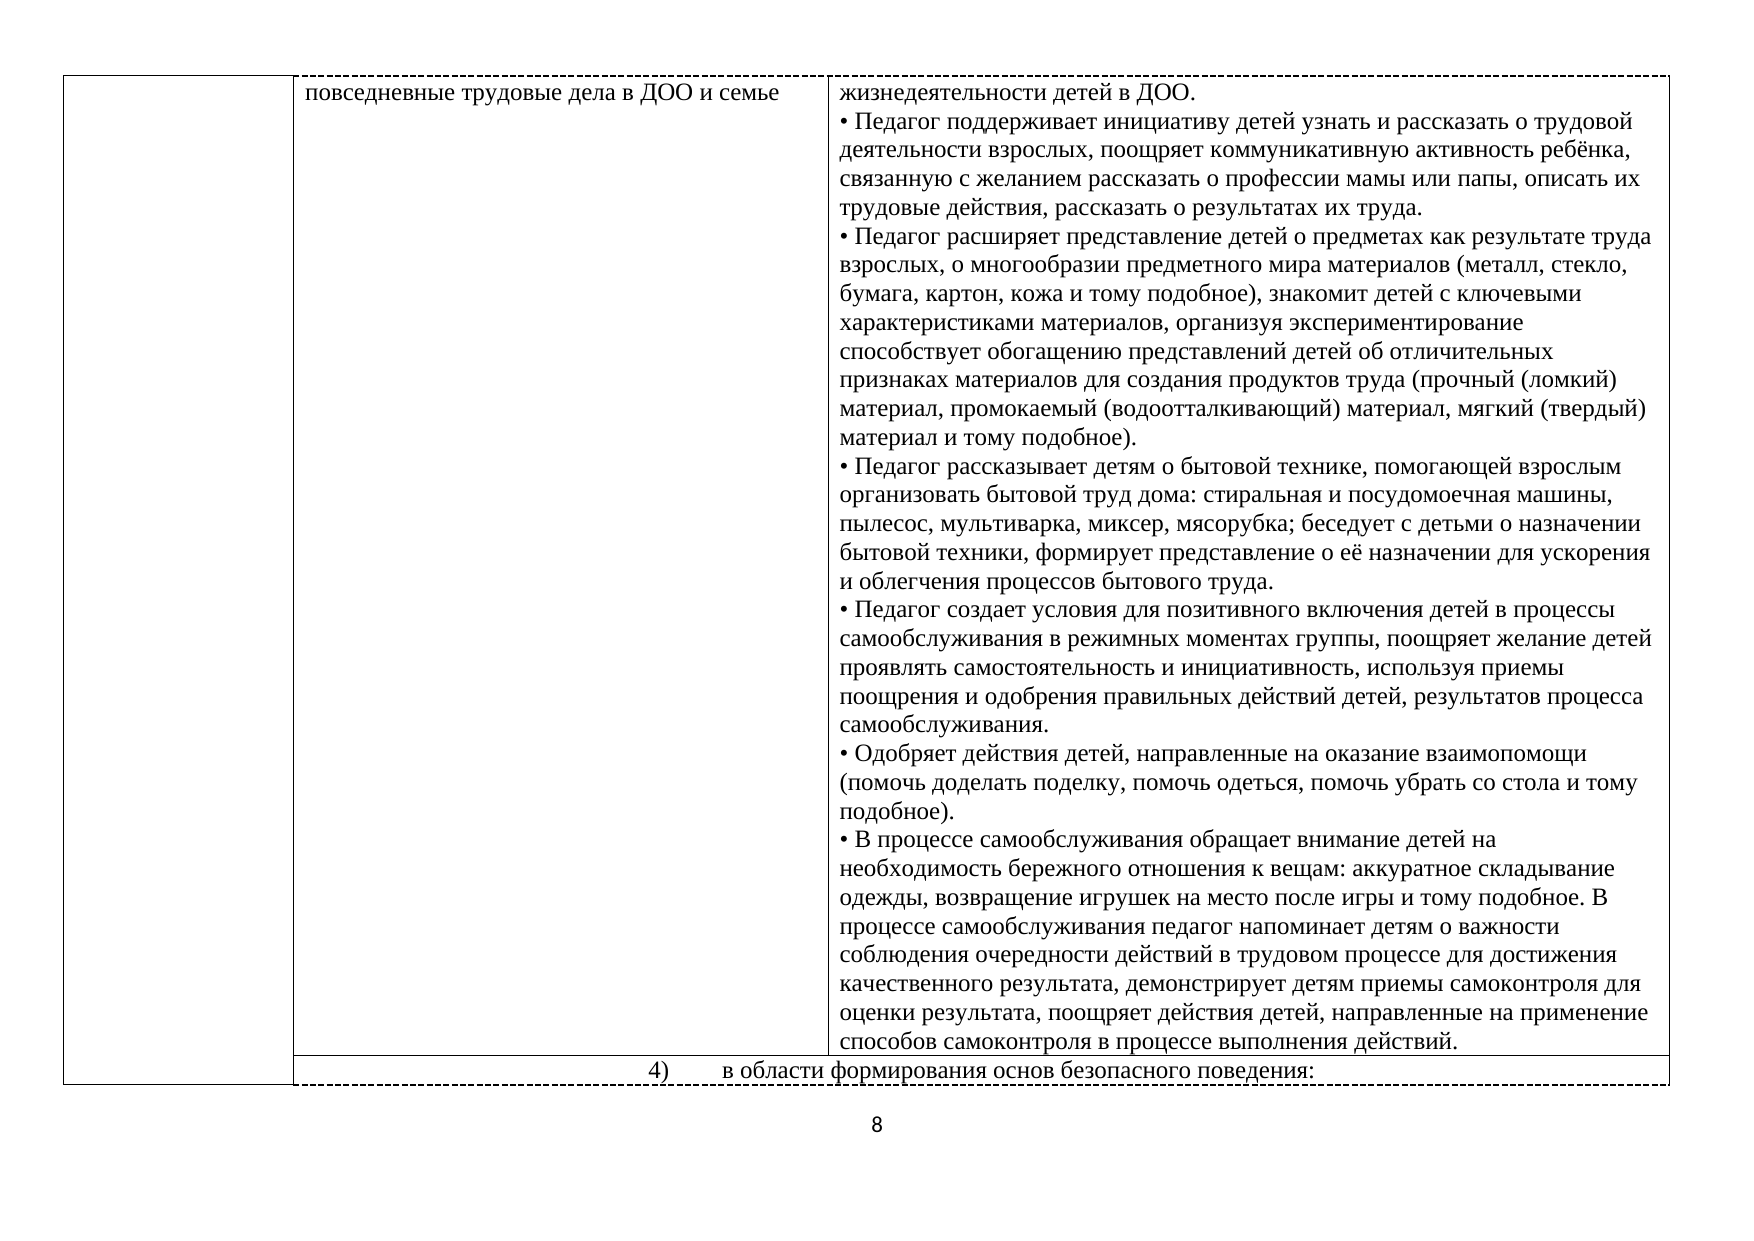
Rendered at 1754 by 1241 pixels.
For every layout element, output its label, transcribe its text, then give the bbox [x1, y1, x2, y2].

table_cell 4) в области формирования основ безопасного поведения: [294, 1056, 1669, 1084]
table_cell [829, 75, 1669, 1054]
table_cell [294, 75, 828, 1054]
